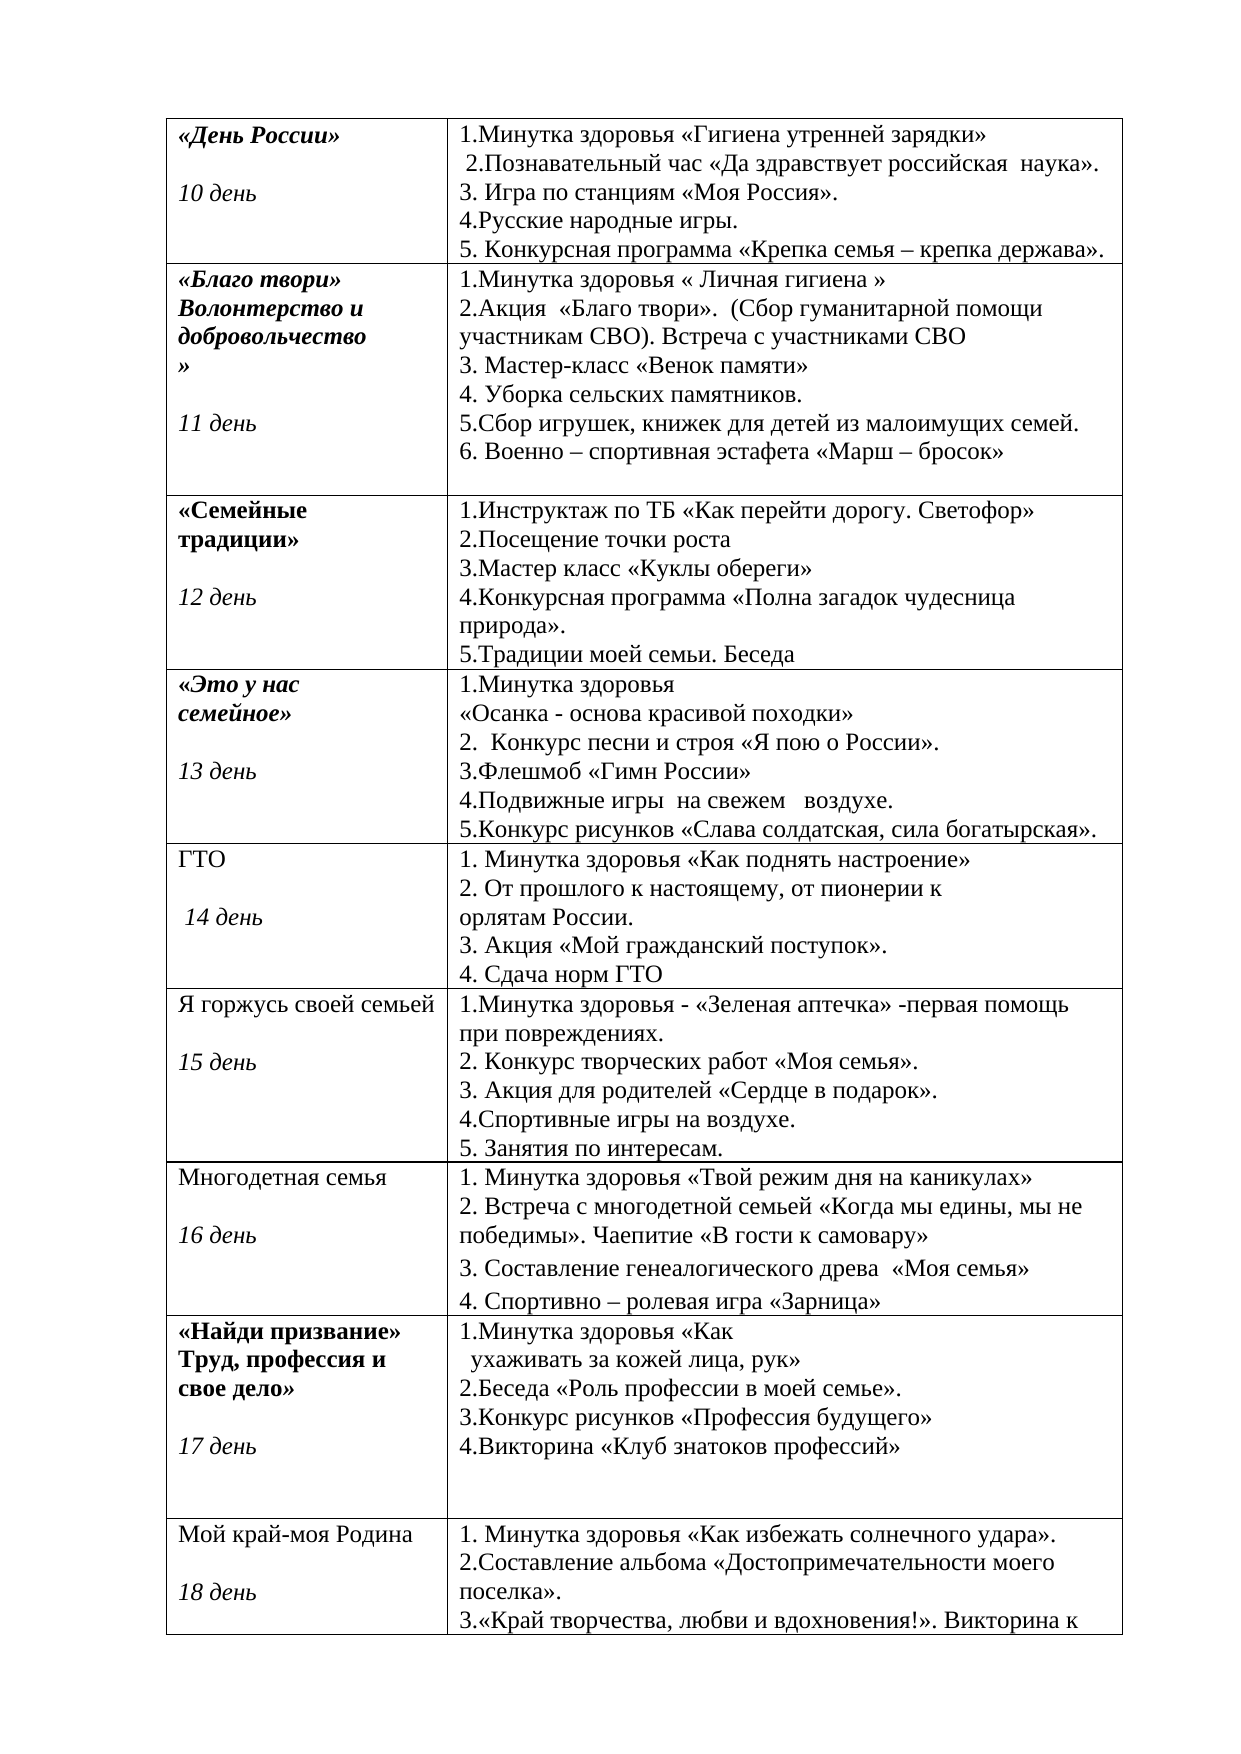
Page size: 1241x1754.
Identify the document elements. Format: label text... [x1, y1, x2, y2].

table_cell 1.Минутка здоровья « Личная гигиена » 2.Акция «Благо твори». (Сбор гуманитарной помощи участникам СВО). Встреча с участниками СВО 3. Мастер-класс «Венок памяти» 4. Уборка сельских памятников. 5.Сбор игрушек, книжек для детей из малоимущих семей. 6. Военно – спортивная эстафета «Марш – бросок» [448, 264, 1122, 494]
table_cell 1.Минутка здоровья «Гигиена утренней зарядки» 2.Познавательный час «Да здравствует российская наука». 3. Игра по станциям «Моя Россия». 4.Русские народные игры. 5. Конкурсная программа «Крепка семья – крепка держава». [448, 119, 1122, 263]
table_cell Я горжусь своей семьей 15 день [167, 989, 447, 1161]
table_cell Многодетная семья 16 день [167, 1163, 447, 1315]
table_cell 1.Инструктаж по ТБ «Как перейти дорогу. Светофор» 2.Посещение точки роста 3.Мастер класс «Куклы обереги» 4.Конкурсная программа «Полна загадок чудесница природа». 5.Традиции моей семьи. Беседа [448, 496, 1122, 668]
table_cell ГТО 14 день [167, 844, 447, 988]
table_cell 1. Минутка здоровья «Как поднять настроение» 2. От прошлого к настоящему, от пионерии к орлятам России. 3. Акция «Мой гражданский поступок». 4. Сдача норм ГТО [448, 844, 1122, 988]
table_cell «Благо твори» Волонтерство и добровольчество» 11 день [167, 264, 447, 494]
table_cell 1.Минутка здоровья - «Зеленая аптечка» -первая помощь при повреждениях. 2. Конкурс творческих работ «Моя семья». 3. Акция для родителей «Сердце в подарок». 4.Спортивные игры на воздухе. 5. Занятия по интересам. [448, 989, 1122, 1161]
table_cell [448, 1519, 1122, 1634]
table_cell 1.Минутка здоровья «Как ухаживать за кожей лица, рук» 2.Беседа «Роль профессии в моей семье». 3.Конкурс рисунков «Профессия будущего» 4.Викторина «Клуб знатоков профессий» [448, 1316, 1122, 1518]
table_cell «Семейные традиции» 12 день [167, 496, 447, 668]
table_cell «Найди призвание» Труд, профессия и свое дело» 17 день [167, 1316, 447, 1518]
table_cell «Это у нас семейное» 13 день [167, 670, 447, 843]
table_cell 1. Минутка здоровья «Твой режим дня на каникулах» 2. Встреча с многодетной семьей «Когда мы едины, мы не победимы». Чаепитие «В гости к самовару» 3. Составление генеалогического древа «Моя семья» 4. Спортивно – ролевая игра «Зарница» [448, 1163, 1122, 1315]
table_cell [167, 1519, 447, 1634]
table_cell 1.Минутка здоровья «Осанка - основа красивой походки» 2. Конкурс песни и строя «Я пою о России». 3.Флешмоб «Гимн России» 4.Подвижные игры на свежем воздухе. 5.Конкурс рисунков «Слава солдатская, сила богатырская». [448, 670, 1122, 843]
table_cell «День России» 10 день [167, 119, 447, 263]
